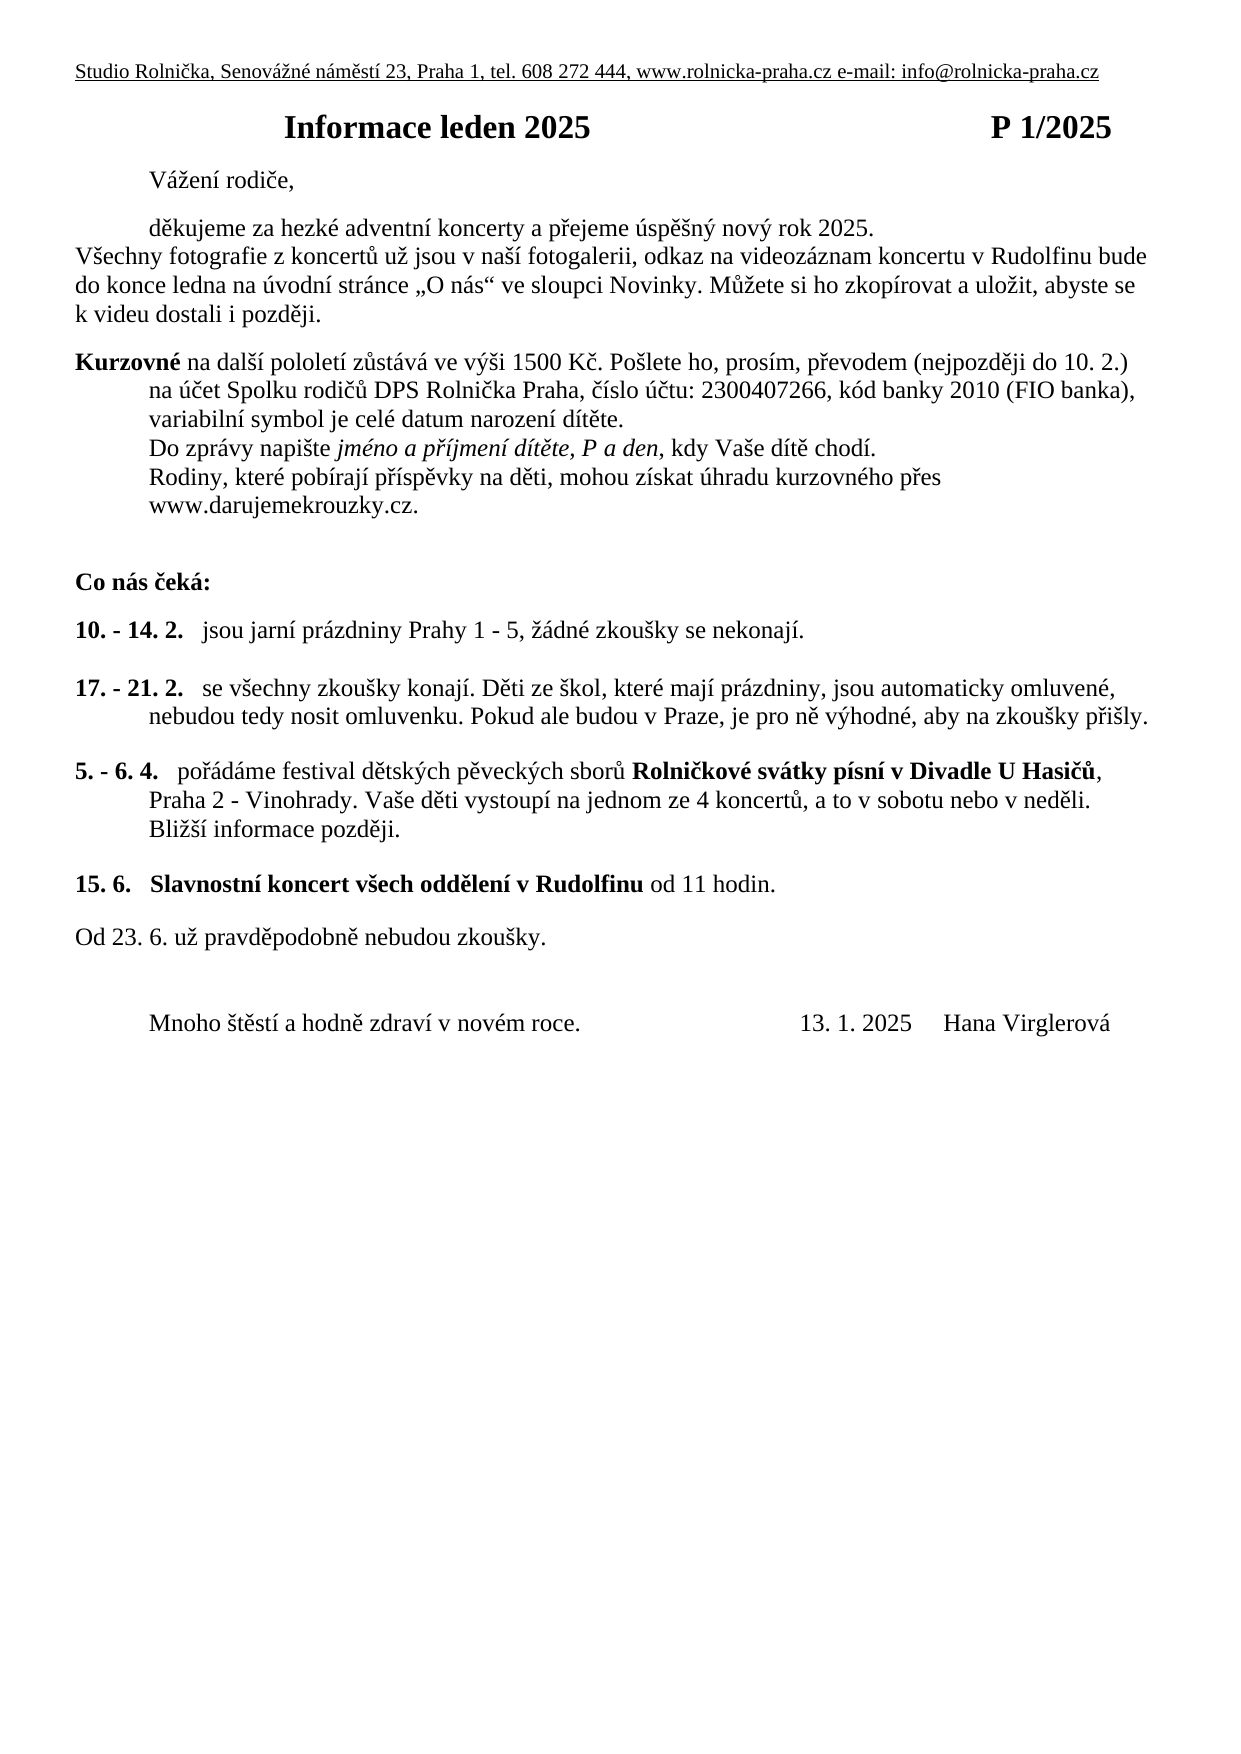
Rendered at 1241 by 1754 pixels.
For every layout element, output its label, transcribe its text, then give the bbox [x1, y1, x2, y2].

text nebudou tedy nosit omluvenku. Pokud ale budou v Praze, je pro ně výhodné, aby na zkoušky přišly. [75, 701, 1169, 730]
text Do zprávy napište jméno a příjmení dítěte, P a den, kdy Vaše dítě chodí. [149, 433, 1169, 462]
text Kurzovné na další pololetí zůstává ve výši 1500 Kč. Pošlete ho, prosím, převodem (nejpozději do 10. 2.) [75, 347, 1169, 376]
text Rodiny, které pobírají příspěvky na děti, mohou získat úhradu kurzovného přes www.darujemekrouzky.cz. [148, 462, 1169, 519]
text 5. - 6. 4. pořádáme festival dětských pěveckých sborů Rolničkové svátky písní v Divadle U Hasičů, [75, 756, 1169, 785]
text děkujeme za hezké adventní koncerty a přejeme úspěšný nový rok 2025. [75, 213, 1169, 241]
text Studio Rolnička, Senovážné náměstí 23, Praha 1, tel. 608 272 444, www.rolnicka-praha.cz e-mail: info@rolnicka-praha.cz [75, 59, 1169, 83]
text Informace leden 2025 P 1/2025 [75, 107, 1169, 146]
text 15. 6. Slavnostní koncert všech oddělení v Rudolfinu od 11 hodin. [75, 869, 1169, 898]
text Bližší informace později. [75, 814, 1169, 843]
text Praha 2 - Vinohrady. Vaše děti vystoupí na jednom ze 4 koncertů, a to v sobotu nebo v neděli. [75, 785, 1169, 814]
text Všechny fotografie z koncertů už jsou v naší fotogalerii, odkaz na videozáznam koncertu v Rudolfinu bude do konce ledna na úvodní stránce „O nás“ ve sloupci Novinky. Můžete si ho zkopírovat a uložit, abyste se k videu dostali i později. [75, 241, 1169, 328]
text 10. - 14. 2. jsou jarní prázdniny Prahy 1 - 5, žádné zkoušky se nekonají. [75, 615, 1169, 644]
text Od 23. 6. už pravděpodobně nebudou zkoušky. [75, 922, 1169, 951]
text 17. - 21. 2. se všechny zkoušky konají. Děti ze škol, které mají prázdniny, jsou automaticky omluvené, [75, 673, 1169, 701]
text Co nás čeká: [75, 567, 1169, 596]
text Mnoho štěstí a hodně zdraví v novém roce. 13. 1. 2025 Hana Virglerová [75, 1008, 1169, 1037]
text na účet Spolku rodičů DPS Rolnička Praha, číslo účtu: 2300407266, kód banky 2010 (FIO banka), variabilní symbol je celé datum narození dítěte. [149, 376, 1169, 433]
text Vážení rodiče, [75, 165, 1169, 193]
